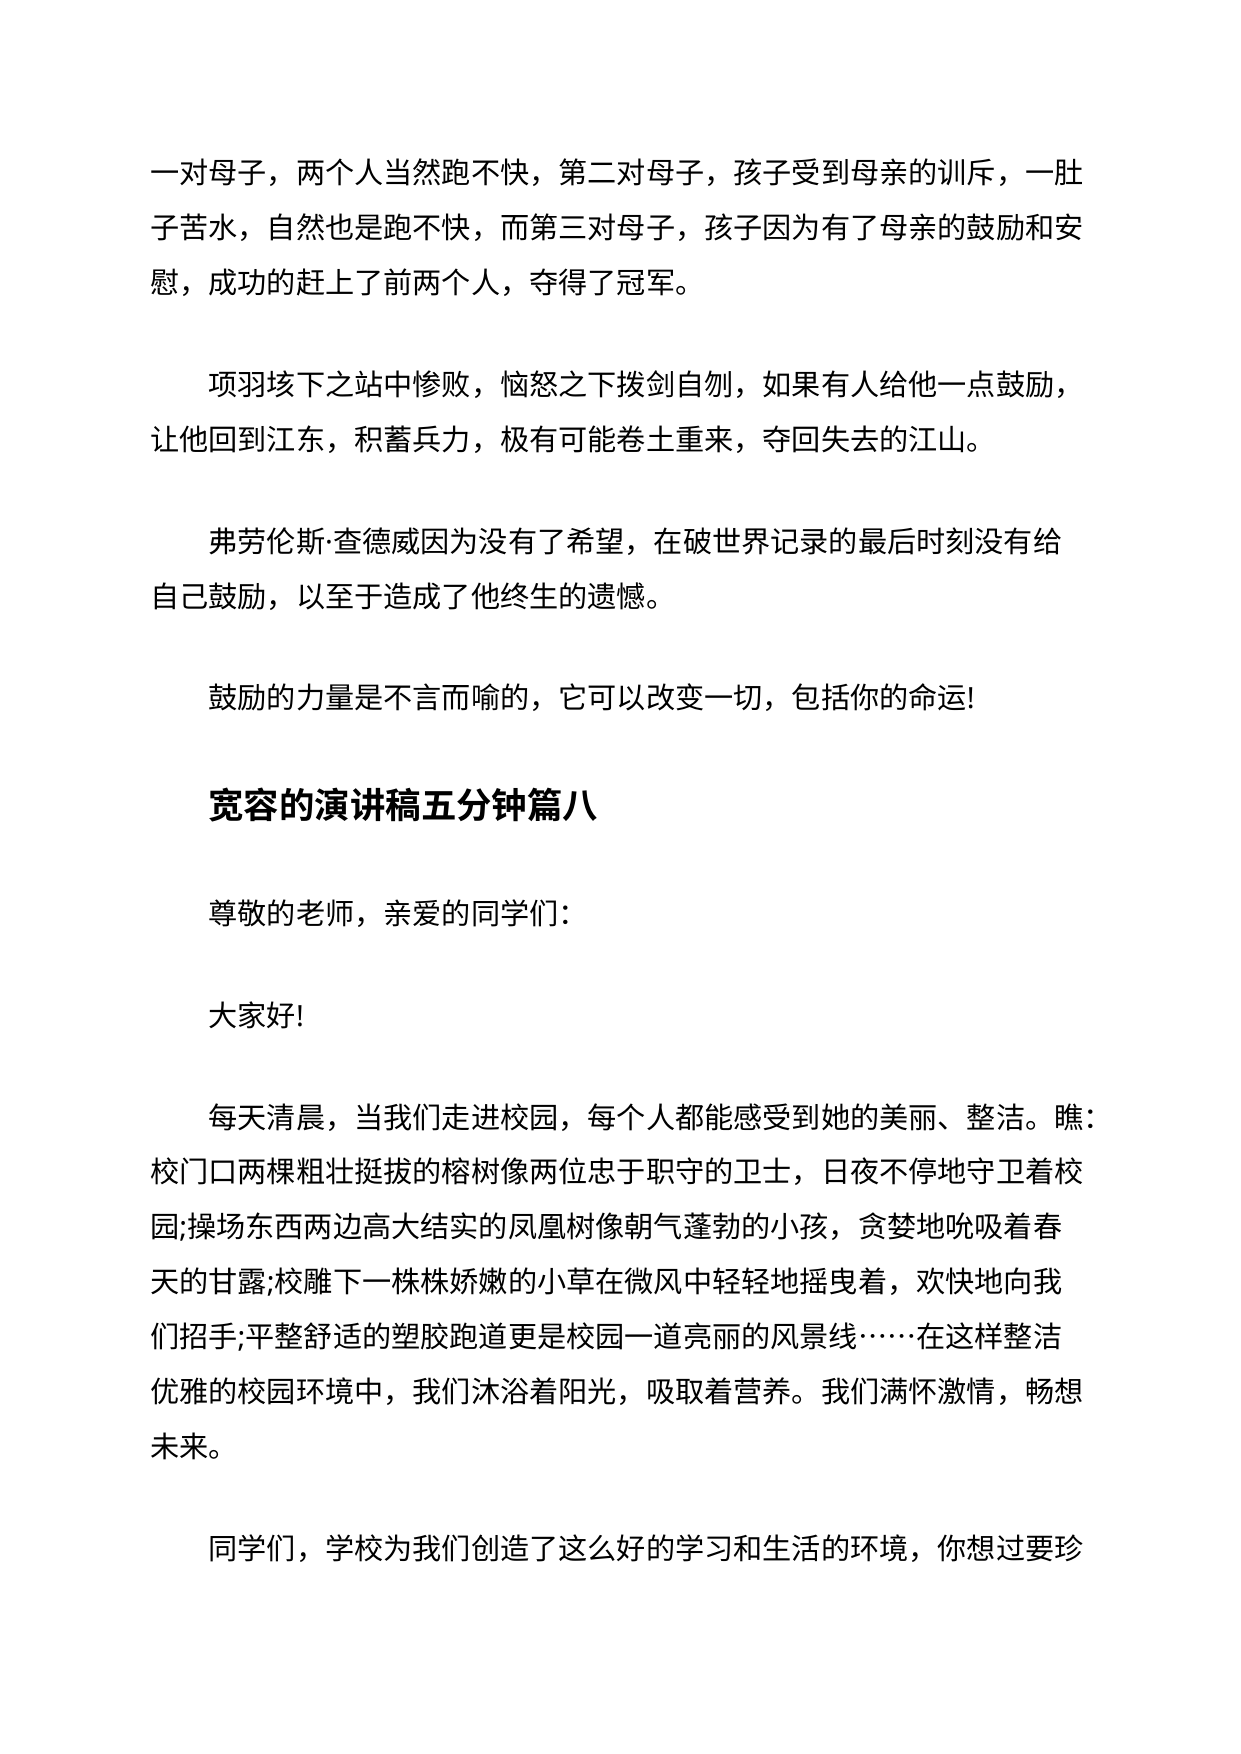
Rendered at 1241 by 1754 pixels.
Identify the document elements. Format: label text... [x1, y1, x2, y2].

text 大家好! [150, 992, 1090, 1034]
text 鼓励的力量是不言而喻的，它可以改变一切，包括你的命运! [150, 675, 1090, 717]
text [150, 1526, 1090, 1568]
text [150, 150, 1090, 302]
text 项羽垓下之站中惨败，恼怒之下拨剑自刎，如果有人给他一点鼓励，让他回到江东，积蓄兵力，极有可能卷土重来，夺回失去的江山。 [150, 362, 1090, 459]
text 弗劳伦斯·查德威因为没有了希望，在破世界记录的最后时刻没有给自己鼓励，以至于造成了他终生的遗憾。 [150, 518, 1090, 616]
text 每天清晨，当我们走进校园，每个人都能感受到她的美丽、整洁。瞧：校门口两棵粗壮挺拔的榕树像两位忠于职守的卫士，日夜不停地守卫着校园;操场东西两边高大结实的凤凰树像朝气蓬勃的小孩，贪婪地吮吸着春天的甘露;校雕下一株株娇嫩的小草在微风中轻轻地摇曳着，欢快地向我们招手;平整舒适的塑胶跑道更是校园一道亮丽的风景线……在这样整洁优雅的校园环境中，我们沐浴着阳光，吸取着营养。我们满怀激情，畅想未来。 [150, 1094, 1090, 1466]
text 宽容的演讲稿五分钟篇八 [150, 777, 1090, 828]
text 尊敬的老师，亲爱的同学们： [150, 890, 1090, 933]
